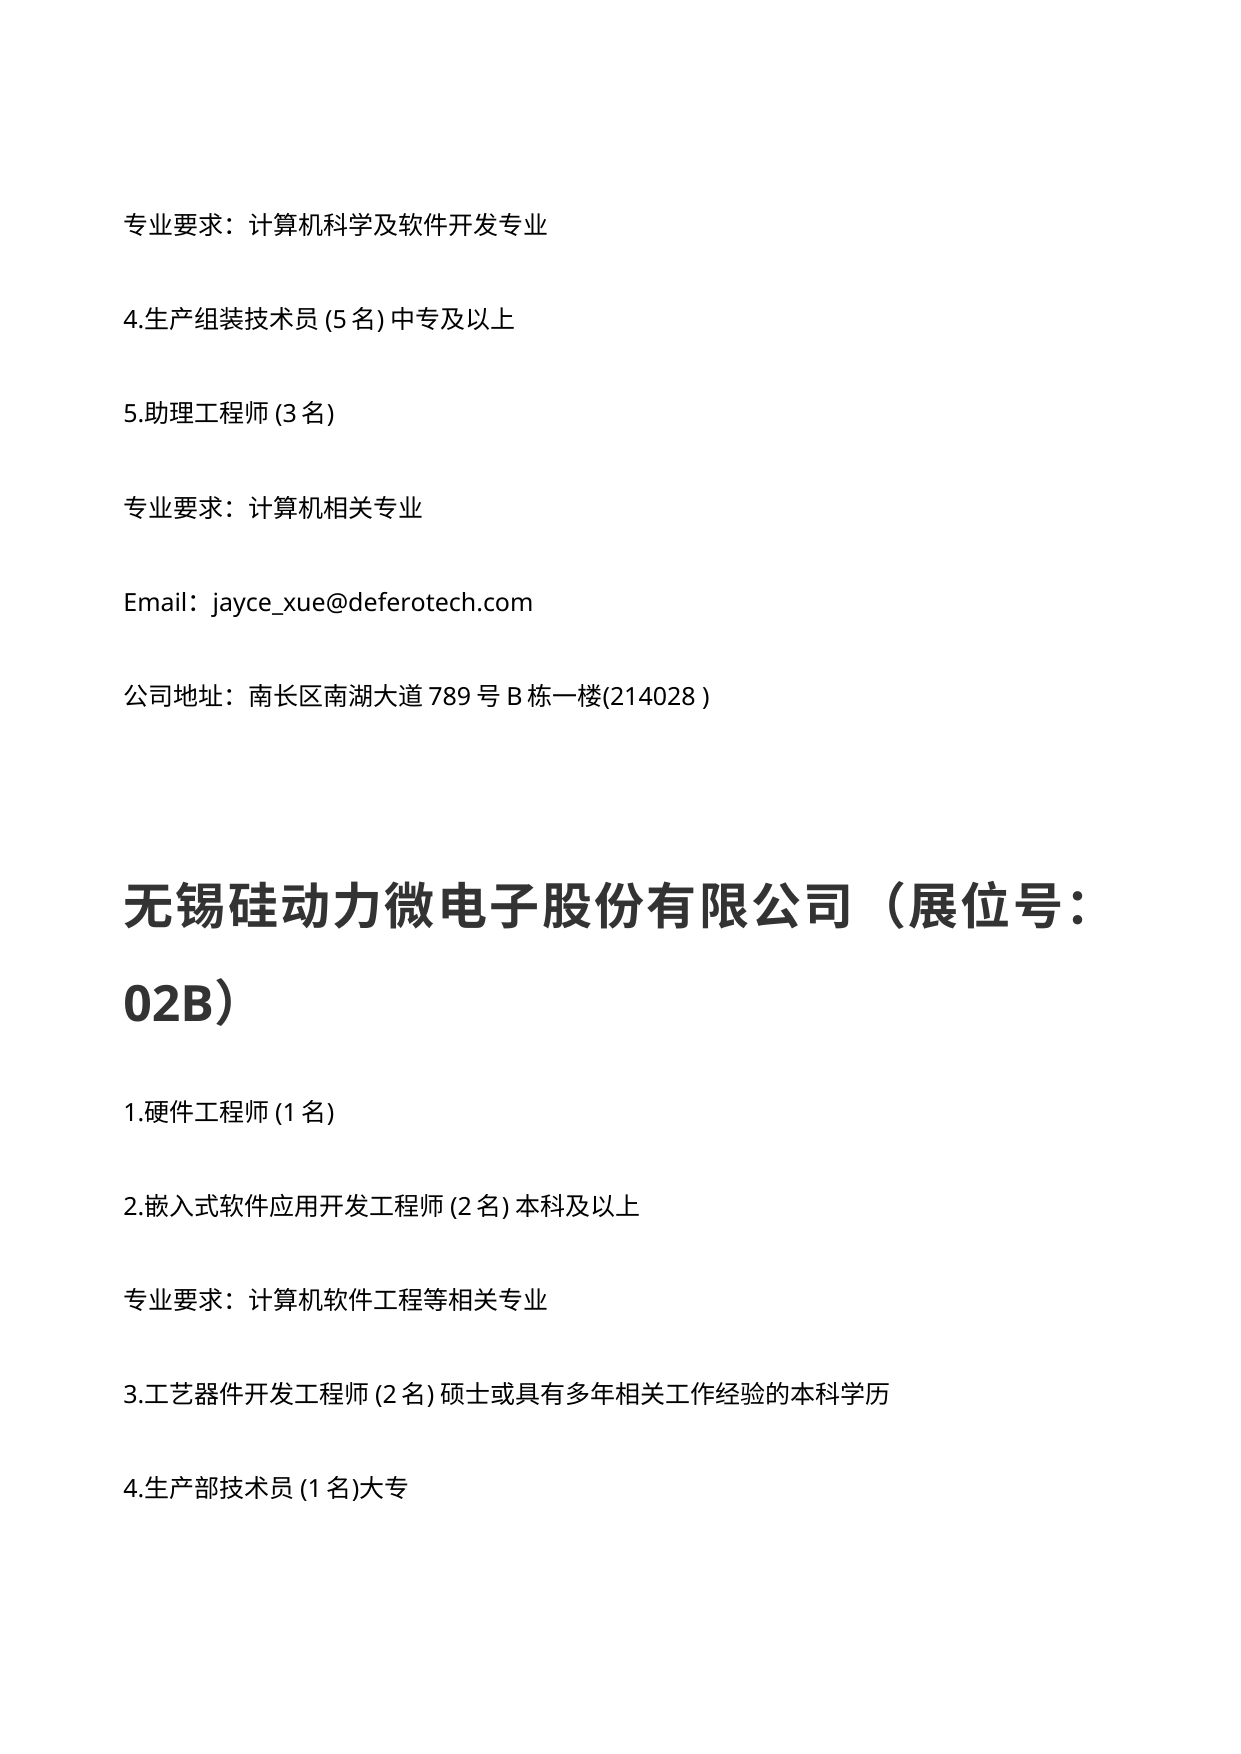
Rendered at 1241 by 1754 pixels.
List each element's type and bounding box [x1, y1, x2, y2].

table_cell [123, 162, 1117, 1549]
